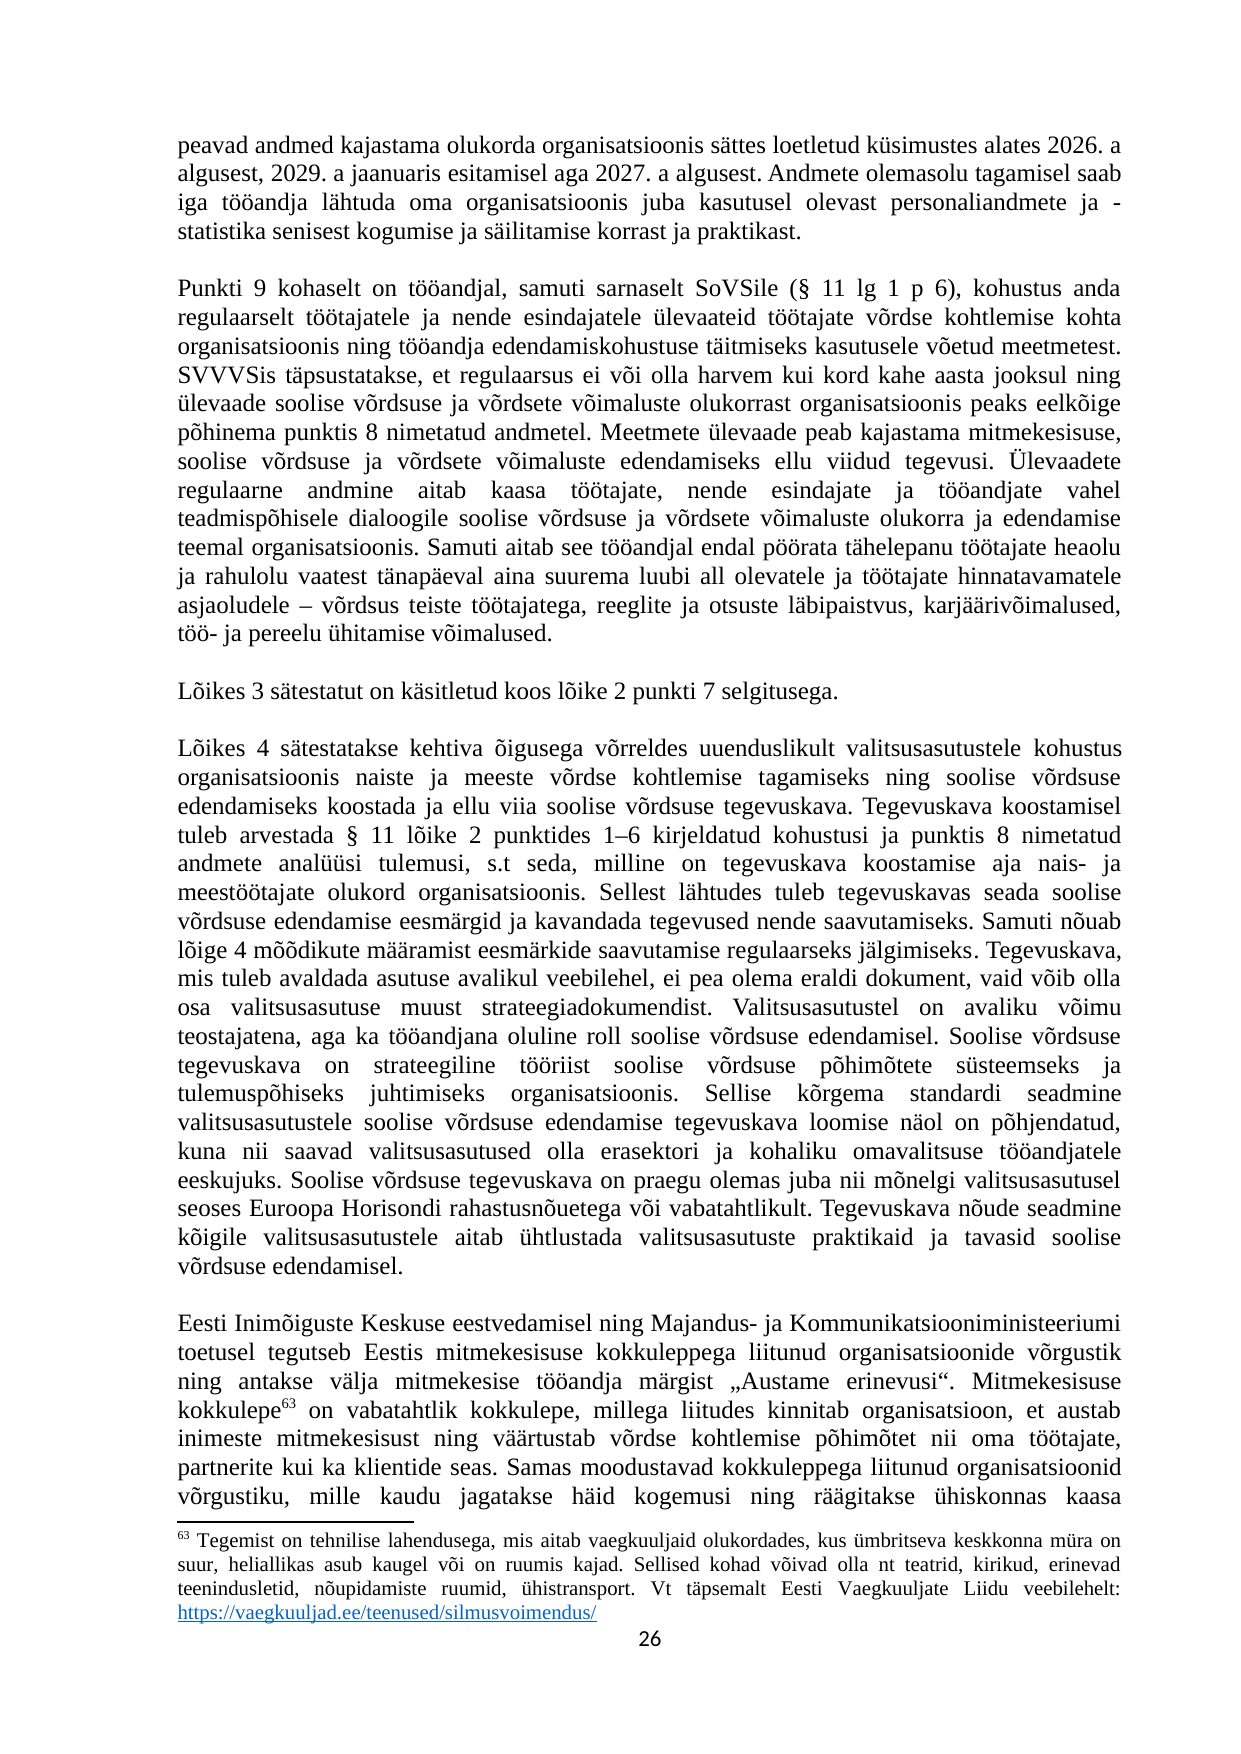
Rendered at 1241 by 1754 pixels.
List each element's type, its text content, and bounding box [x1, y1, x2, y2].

text Punkti 9 kohaselt on tööandjal, samuti sarnaselt SoVSile (§ 11 lg 1 p 6), kohustus anda regulaarselt töötajatele ja nende esindajatele ülevaateid töötajate võrdse kohtlemise kohta organisatsioonis ning tööandja edendamiskohustuse täitmiseks kasutusele võetud meetmetest. SVVVSis täpsustatakse, et regulaarsus ei või olla harvem kui kord kahe aasta jooksul ning ülevaade soolise võrdsuse ja võrdsete võimaluste olukorrast organisatsioonis peaks eelkõige põhinema punktis 8 nimetatud andmetel. Meetmete ülevaade peab kajastama mitmekesisuse, soolise võrdsuse ja võrdsete võimaluste edendamiseks ellu viidud tegevusi. Ülevaadete regulaarne andmine aitab kaasa töötajate, nende esindajate ja tööandjate vahel teadmispõhisele dialoogile soolise võrdsuse ja võrdsete võimaluste olukorra ja edendamise teemal organisatsioonis. Samuti aitab see tööandjal endal pöörata tähelepanu töötajate heaolu ja rahulolu vaatest tänapäeval aina suurema luubi all olevatele ja töötajate hinnatavamatele asjaoludele – võrdsus teiste töötajatega, reeglite ja otsuste läbipaistvus, karjäärivõimalused, töö- ja pereelu ühitamise võimalused. [177, 273, 1122, 647]
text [177, 130, 1122, 245]
text Lõikes 4 sätestatakse kehtiva õigusega võrreldes uuenduslikult valitsusasutustele kohustus organisatsioonis naiste ja meeste võrdse kohtlemise tagamiseks ning soolise võrdsuse edendamiseks koostada ja ellu viia soolise võrdsuse tegevuskava. Tegevuskava koostamisel tuleb arvestada § 11 lõike 2 punktides 1–6 kirjeldatud kohustusi ja punktis 8 nimetatud andmete analüüsi tulemusi, s.t seda, milline on tegevuskava koostamise aja nais- ja meestöötajate olukord organisatsioonis. Sellest lähtudes tuleb tegevuskavas seada soolise võrdsuse edendamise eesmärgid ja kavandada tegevused nende saavutamiseks. Samuti nõuab lõige 4 mõõdikute määramist eesmärkide saavutamise regulaarseks jälgimiseks. Tegevuskava, mis tuleb avaldada asutuse avalikul veebilehel, ei pea olema eraldi dokument, vaid võib olla osa valitsusasutuse muust strateegiadokumendist. Valitsusasutustel on avaliku võimu teostajatena, aga ka tööandjana oluline roll soolise võrdsuse edendamisel. Soolise võrdsuse tegevuskava on strateegiline tööriist soolise võrdsuse põhimõtete süsteemseks ja tulemuspõhiseks juhtimiseks organisatsioonis. Sellise kõrgema standardi seadmine valitsusasutustele soolise võrdsuse edendamise tegevuskava loomise näol on põhjendatud, kuna nii saavad valitsusasutused olla erasektori ja kohaliku omavalitsuse tööandjatele eeskujuks. Soolise võrdsuse tegevuskava on praegu olemas juba nii mõnelgi valitsusasutusel seoses Euroopa Horisondi rahastusnõuetega või vabatahtlikult. Tegevuskava nõude seadmine kõigile valitsusasutustele aitab ühtlustada valitsusasutuste praktikaid ja tavasid soolise võrdsuse edendamisel. [177, 733, 1122, 1280]
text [177, 1308, 1122, 1510]
text Lõikes 3 sätestatut on käsitletud koos lõike 2 punkti 7 selgitusega. [177, 676, 1122, 705]
